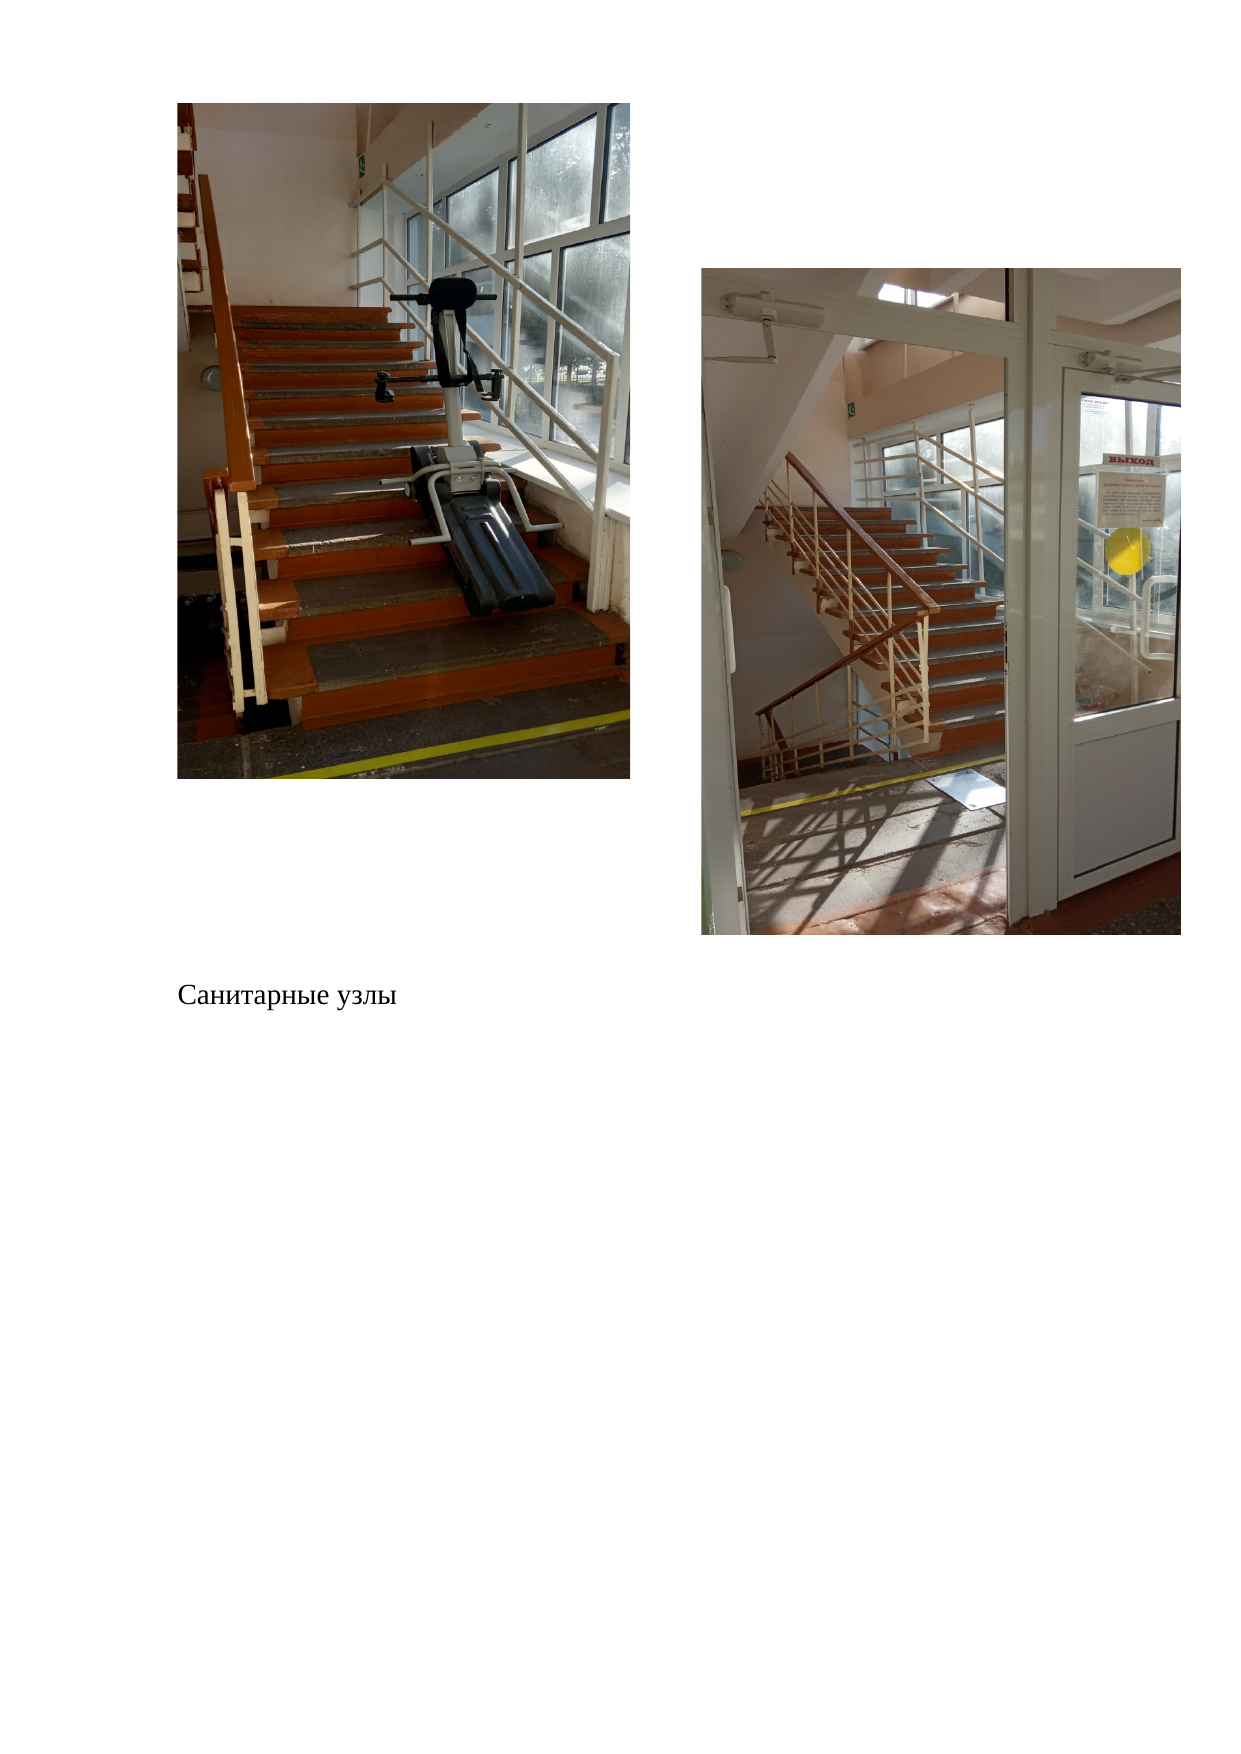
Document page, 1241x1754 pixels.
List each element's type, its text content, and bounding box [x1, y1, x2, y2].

picture [177, 103, 631, 779]
text Санитарные узлы [177, 977, 1152, 1010]
picture [701, 268, 1181, 935]
